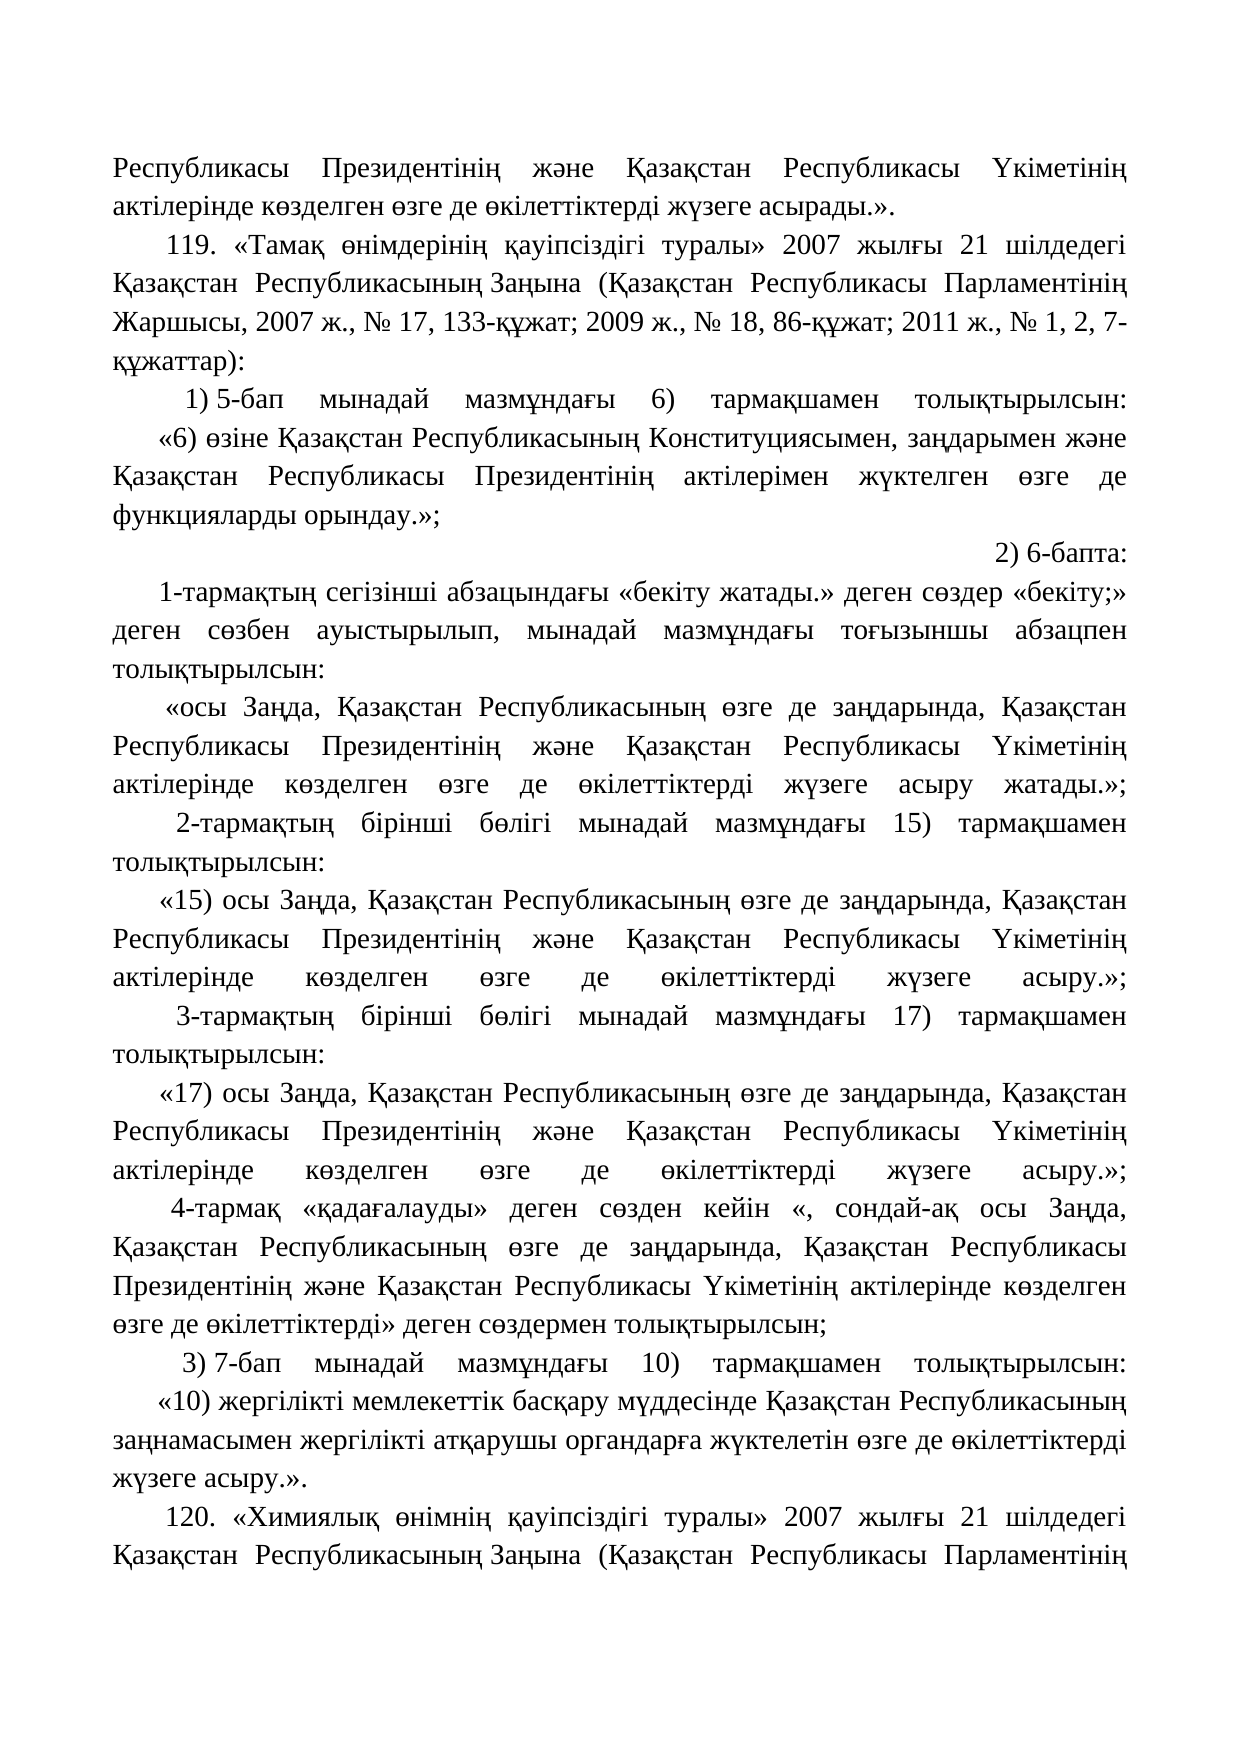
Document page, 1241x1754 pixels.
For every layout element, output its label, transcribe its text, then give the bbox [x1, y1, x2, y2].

text 2) 6-бапта: 1-тармақтың сегізінші абзацындағы «бекіту жатады.» деген сөздер «бекіту;» деген сөзбен ауыстырылып, мынадай мазмұндағы тоғызыншы абзацпен толықтырылсын: «осы Заңда, Қазақстан Республикасының өзге де заңдарында, Қазақстан Республикасы Президентінің және Қазақстан Республикасы Үкіметінің актілерінде көзделген өзге де өкілеттіктерді жүзеге асыру жатады.»; 2-тармақтың бірінші бөлігі мынадай мазмұндағы 15) тармақшамен толықтырылсын: «15) осы Заңда, Қазақстан Республикасының өзге де заңдарында, Қазақстан Республикасы Президентінің және Қазақстан Республикасы Үкіметінің актілерінде көзделген өзге де өкілеттіктерді жүзеге асыру.»; 3-тармақтың бірінші бөлігі мынадай мазмұндағы 17) тармақшамен толықтырылсын: «17) осы Заңда, Қазақстан Республикасының өзге де заңдарында, Қазақстан Республикасы Президентінің және Қазақстан Республикасы Үкіметінің актілерінде көзделген өзге де өкілеттіктерді жүзеге асыру.»; 4-тармақ «қадағалауды» деген сөзден кейін «, сондай-ақ осы Заңда, Қазақстан Республикасының өзге де заңдарында, Қазақстан Республикасы Президентінің және Қазақстан Республикасы Үкіметінің актілерінде көзделген өзге де өкілеттіктерді» деген сөздермен толықтырылсын; [112, 535, 1128, 1340]
text 119. «Тамақ өнімдерінің қауіпсіздігі туралы» 2007 жылғы 21 шілдедегі Қазақстан Республикасының Заңына (Қазақстан Республикасы Парламентінің Жаршысы, 2007 ж., № 17, 133-құжат; 2009 ж., № 18, 86-құжат; 2011 ж., № 1, 2, 7-құжаттар): [112, 227, 1128, 376]
text 1) 5-бап мынадай мазмұндағы 6) тармақшамен толықтырылсын: «6) өзіне Қазақстан Республикасының Конституциясымен, заңдарымен және Қазақстан Республикасы Президентінің актілерімен жүктелген өзге де функцияларды орындау.»; [112, 381, 1128, 530]
text 3) 7-бап мынадай мазмұндағы 10) тармақшамен толықтырылсын: «10) жергілікті мемлекеттік басқару мүддесінде Қазақстан Республикасының заңнамасымен жергілікті атқарушы органдарға жүктелетін өзге де өкілеттіктерді жүзеге асыру.». [112, 1345, 1128, 1494]
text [112, 1499, 1128, 1571]
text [112, 150, 1128, 222]
